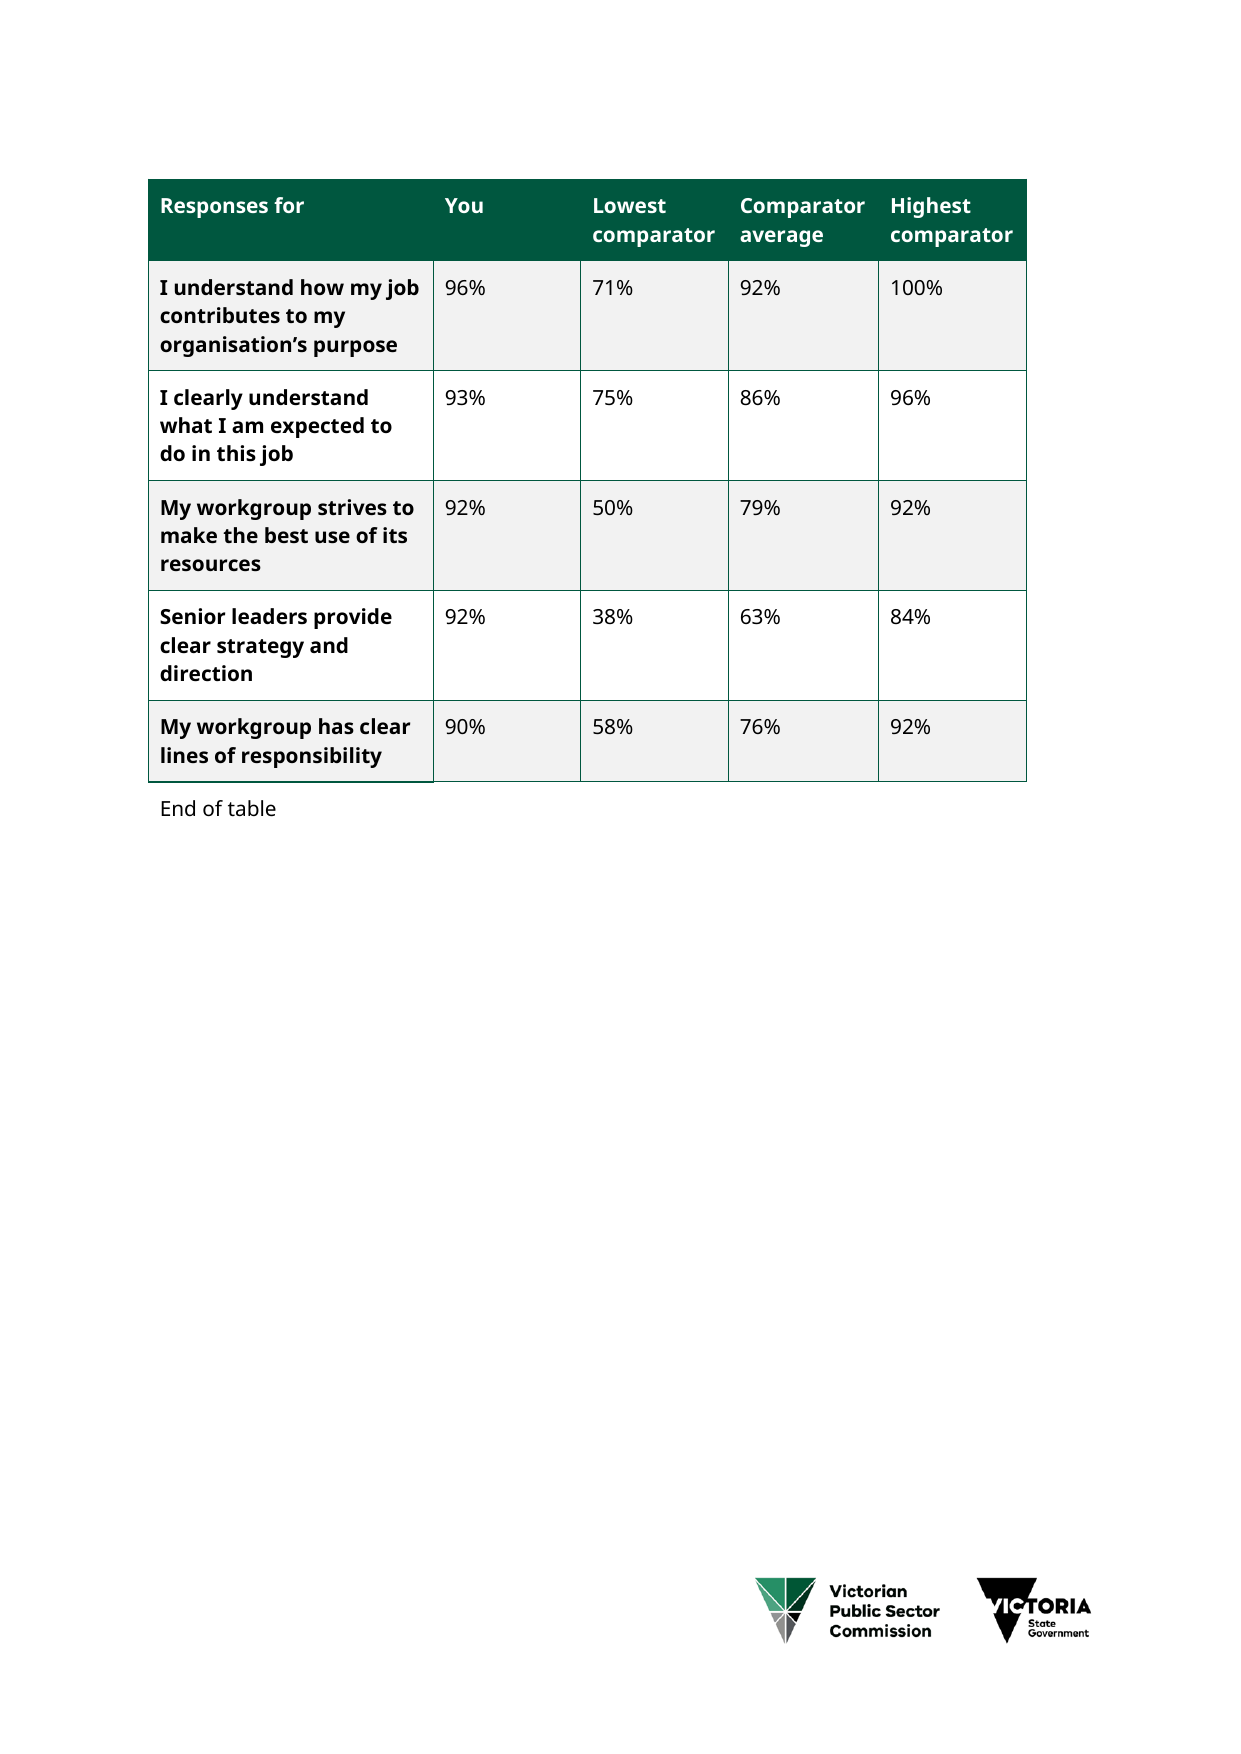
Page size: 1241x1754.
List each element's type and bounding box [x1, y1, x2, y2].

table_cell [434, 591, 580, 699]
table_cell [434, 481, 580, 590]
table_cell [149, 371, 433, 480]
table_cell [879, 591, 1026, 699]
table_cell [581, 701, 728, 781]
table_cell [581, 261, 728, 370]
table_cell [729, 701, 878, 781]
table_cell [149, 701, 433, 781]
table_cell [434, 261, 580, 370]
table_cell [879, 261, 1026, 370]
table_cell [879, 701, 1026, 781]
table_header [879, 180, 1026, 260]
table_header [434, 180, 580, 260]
picture [754, 1577, 1093, 1645]
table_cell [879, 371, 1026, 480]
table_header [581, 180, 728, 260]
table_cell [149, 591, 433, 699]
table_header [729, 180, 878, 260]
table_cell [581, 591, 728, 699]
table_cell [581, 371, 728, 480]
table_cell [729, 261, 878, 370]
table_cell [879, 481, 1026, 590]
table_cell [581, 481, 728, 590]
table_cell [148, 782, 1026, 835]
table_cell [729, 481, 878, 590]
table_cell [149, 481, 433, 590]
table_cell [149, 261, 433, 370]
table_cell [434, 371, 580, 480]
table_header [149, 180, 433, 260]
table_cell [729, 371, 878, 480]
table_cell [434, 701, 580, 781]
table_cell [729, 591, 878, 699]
